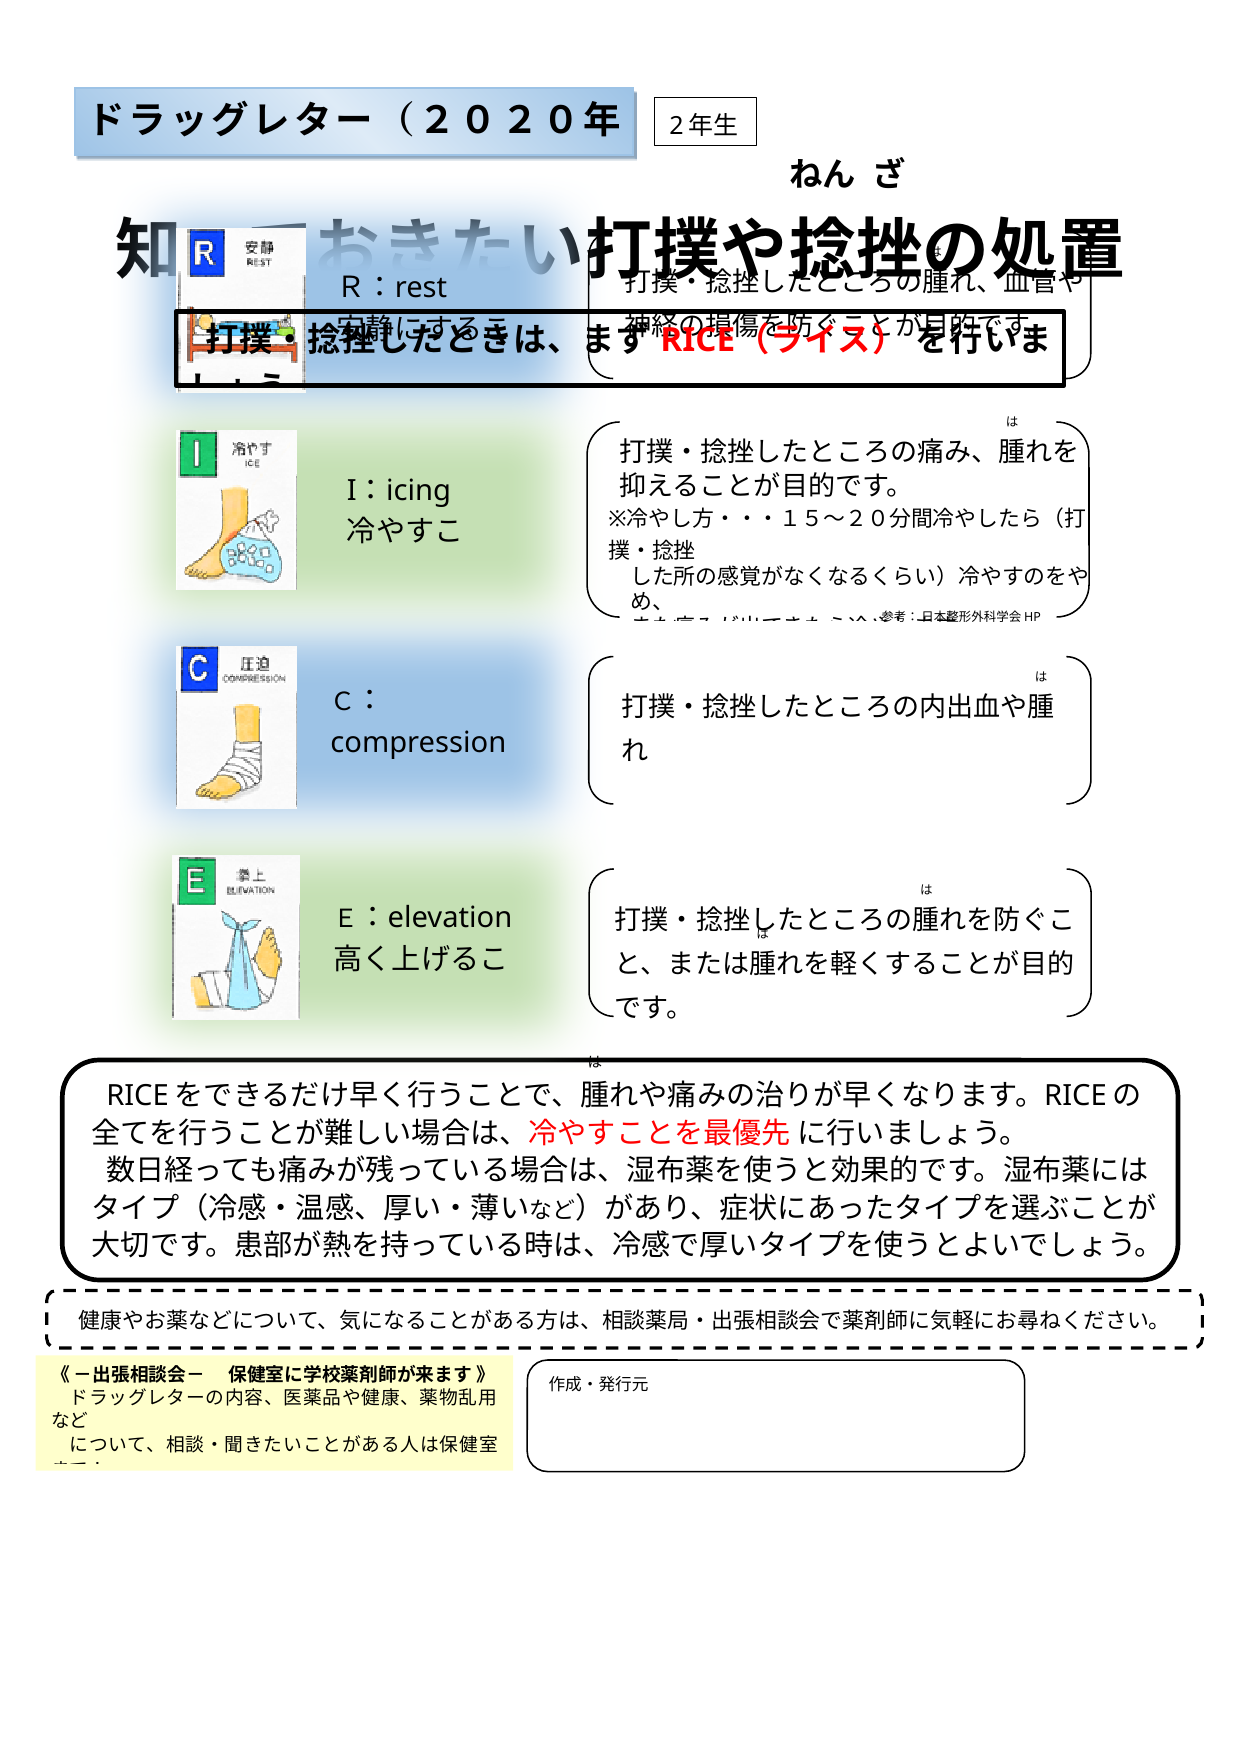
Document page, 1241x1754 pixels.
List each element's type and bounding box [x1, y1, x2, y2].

picture [172, 855, 300, 1020]
picture [176, 646, 297, 809]
picture [176, 430, 297, 590]
picture [176, 388, 306, 393]
picture [176, 228, 306, 309]
picture [178, 314, 306, 383]
